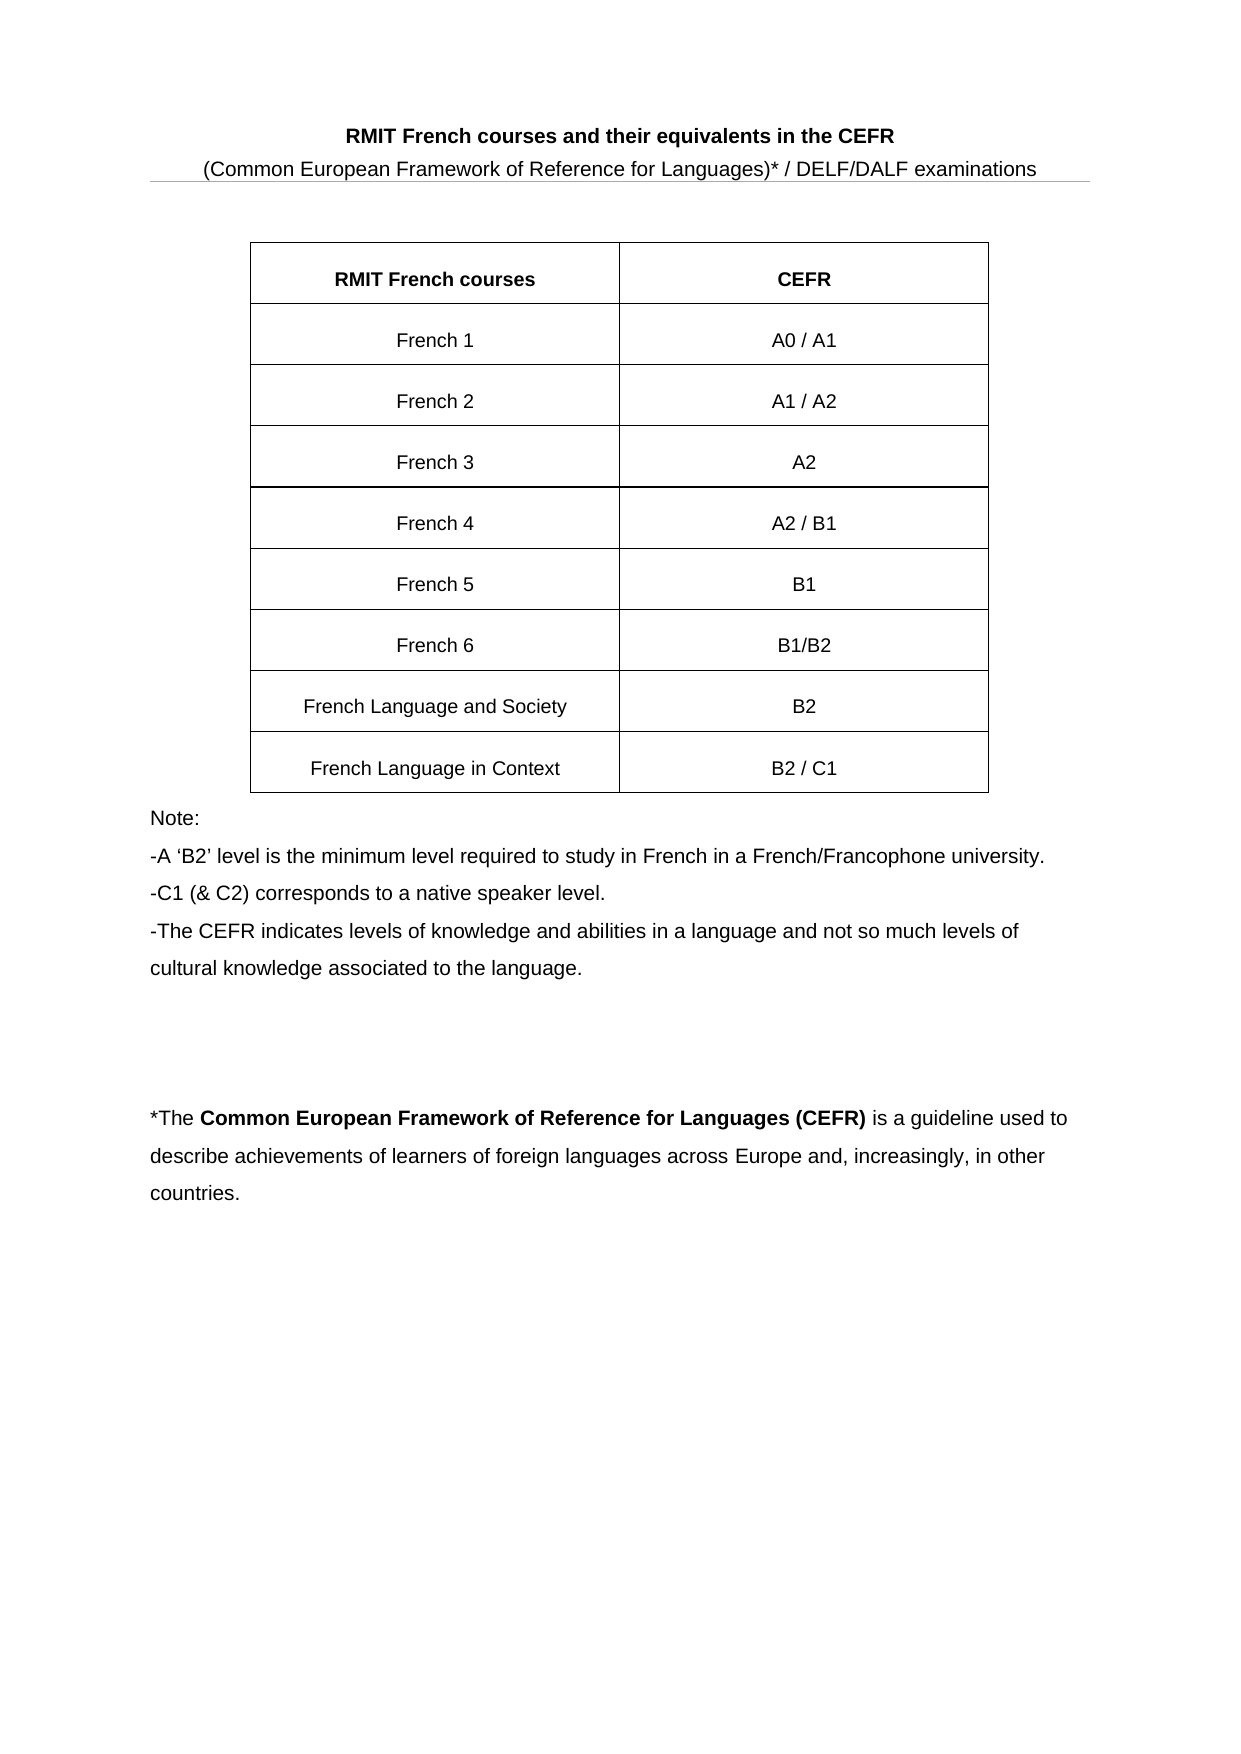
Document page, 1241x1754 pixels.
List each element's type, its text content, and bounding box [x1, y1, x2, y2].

table_cell French Language in Context [251, 732, 619, 792]
table_cell B1/B2 [620, 610, 988, 669]
subtitle (Common European Framework of Reference for Languages)* / DELF/DALF examinations [150, 151, 1090, 181]
table_cell French 3 [251, 426, 619, 486]
table_cell B2 [620, 671, 988, 731]
table_cell A2 [620, 426, 988, 486]
subtitle RMIT French courses and their equivalents in the CEFR [150, 118, 1090, 148]
table_cell A2 / B1 [620, 488, 988, 547]
table_cell B2 / C1 [620, 732, 988, 792]
text -A ‘B2’ level is the minimum level required to study in French in a French/Francophone university. [150, 830, 1090, 868]
table_cell A1 / A2 [620, 365, 988, 425]
table_cell French 2 [251, 365, 619, 425]
table_cell French 5 [251, 549, 619, 608]
text -C1 (& C2) corresponds to a native speaker level. [150, 868, 1090, 905]
table_header CEFR [620, 243, 988, 303]
table_cell French 1 [251, 304, 619, 364]
table_cell French 4 [251, 488, 619, 547]
text -The CEFR indicates levels of knowledge and abilities in a language and not so much levels of cultural knowledge associated to the language. [150, 905, 1090, 980]
table_header RMIT French courses [251, 243, 619, 303]
table_cell French 6 [251, 610, 619, 669]
table_cell A0 / A1 [620, 304, 988, 364]
text *The Common European Framework of Reference for Languages (CEFR) is a guideline used to describe achievements of learners of foreign languages across Europe and, increasingly, in other countries. [150, 1093, 1090, 1205]
table_cell French Language and Society [251, 671, 619, 731]
table_cell B1 [620, 549, 988, 608]
text Note: [150, 793, 1090, 830]
